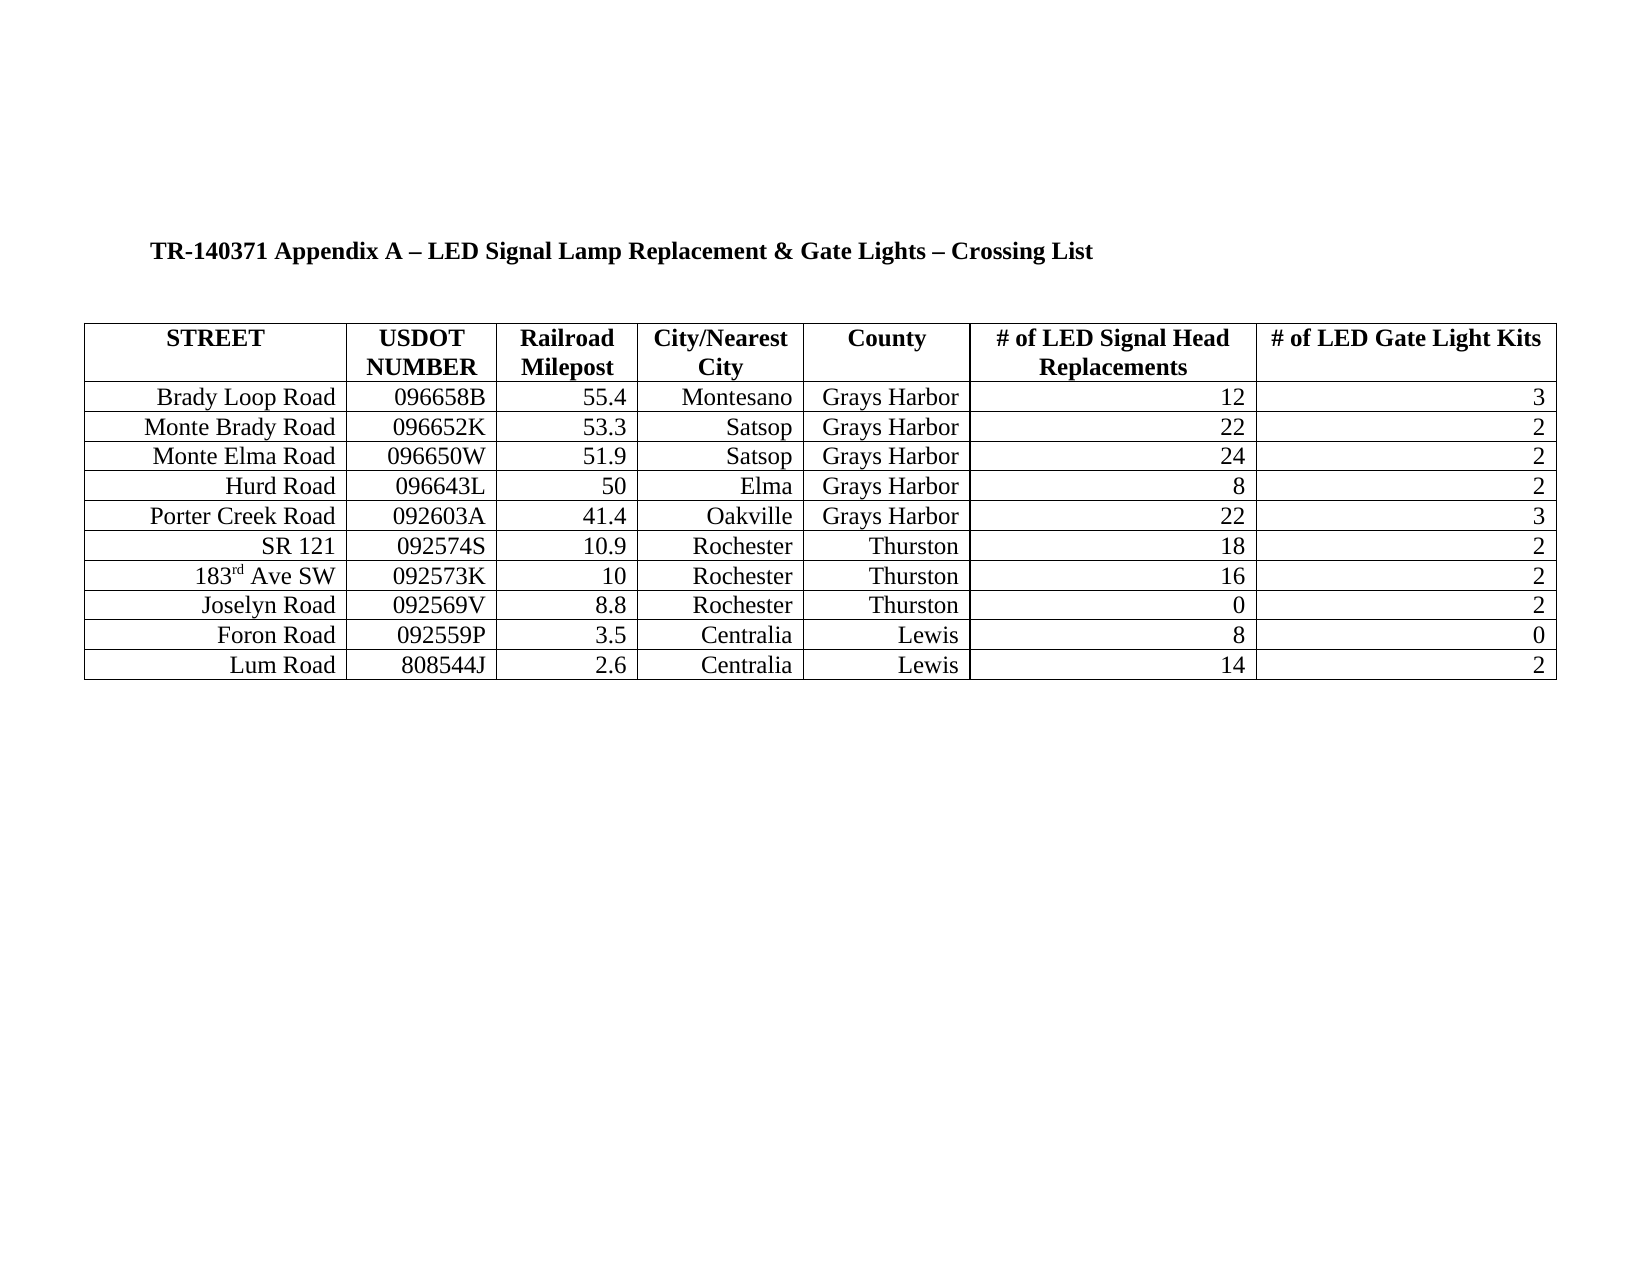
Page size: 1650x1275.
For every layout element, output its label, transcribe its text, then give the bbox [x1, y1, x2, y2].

table_cell Grays Harbor [804, 442, 969, 470]
table_cell 096652K [347, 412, 496, 441]
table_cell Centralia [638, 650, 803, 679]
table_cell Thurston [804, 591, 969, 619]
table_cell 55.4 [497, 382, 637, 411]
table_cell Foron Road [85, 620, 346, 649]
table_cell 3.5 [497, 620, 637, 649]
table_cell Satsop [638, 412, 803, 441]
table_cell 183rd Ave SW [85, 561, 346, 589]
table_cell 41.4 [497, 501, 637, 530]
table_cell Monte Brady Road [85, 412, 346, 441]
table_cell 2 [1257, 531, 1556, 560]
table_cell 2 [1257, 650, 1556, 679]
table_cell Monte Elma Road [85, 442, 346, 470]
table_cell Brady Loop Road [85, 382, 346, 411]
table_cell 51.9 [497, 442, 637, 470]
table_header City/Nearest City [638, 324, 803, 381]
table_cell Grays Harbor [804, 412, 969, 441]
table_cell Grays Harbor [804, 501, 969, 530]
table_cell Oakville [638, 501, 803, 530]
table_cell Centralia [638, 620, 803, 649]
table_cell Lewis [804, 620, 969, 649]
table_cell 096650W [347, 442, 496, 470]
table_cell 53.3 [497, 412, 637, 441]
table_cell 8 [971, 620, 1256, 649]
table_cell 092603A [347, 501, 496, 530]
table_cell Thurston [804, 561, 969, 589]
table_cell 18 [971, 531, 1256, 560]
table_cell 2 [1257, 412, 1556, 441]
table_cell Grays Harbor [804, 471, 969, 500]
table_cell Grays Harbor [804, 382, 969, 411]
table_cell 2.6 [497, 650, 637, 679]
table_header USDOT NUMBER [347, 324, 496, 381]
table_cell 24 [971, 442, 1256, 470]
text TR-140371 Appendix A – LED Signal Lamp Replacement & Gate Lights – Crossing List [150, 236, 1500, 265]
table_cell 096658B [347, 382, 496, 411]
table_header # of LED Gate Light Kits [1257, 324, 1556, 381]
table_cell Lewis [804, 650, 969, 679]
table_header Railroad Milepost [497, 324, 637, 381]
table_cell 092559P [347, 620, 496, 649]
table_cell 096643L [347, 471, 496, 500]
table_cell 0 [1257, 620, 1556, 649]
table_header County [804, 324, 969, 381]
table_cell SR 121 [85, 531, 346, 560]
table_cell 10 [497, 561, 637, 589]
table_cell 8.8 [497, 591, 637, 619]
table_cell Porter Creek Road [85, 501, 346, 530]
table_cell Satsop [638, 442, 803, 470]
table_cell Hurd Road [85, 471, 346, 500]
table_cell 2 [1257, 561, 1556, 589]
table_cell Rochester [638, 561, 803, 589]
table_header STREET [85, 324, 346, 381]
table_cell Joselyn Road [85, 591, 346, 619]
table_header # of LED Signal Head Replacements [971, 324, 1256, 381]
table_cell 3 [1257, 382, 1556, 411]
table_cell 2 [1257, 442, 1556, 470]
table_cell 12 [971, 382, 1256, 411]
table_cell 808544J [347, 650, 496, 679]
table_cell 50 [497, 471, 637, 500]
table_cell Lum Road [85, 650, 346, 679]
table_cell Elma [638, 471, 803, 500]
table_cell 10.9 [497, 531, 637, 560]
table_cell 16 [971, 561, 1256, 589]
table_cell 092573K [347, 561, 496, 589]
table_cell Rochester [638, 591, 803, 619]
table_cell 2 [1257, 471, 1556, 500]
table_cell Thurston [804, 531, 969, 560]
table_cell 092569V [347, 591, 496, 619]
table_cell 22 [971, 412, 1256, 441]
table_cell Montesano [638, 382, 803, 411]
table_cell 092574S [347, 531, 496, 560]
table_cell 0 [971, 591, 1256, 619]
table_cell 2 [1257, 591, 1556, 619]
table_cell 3 [1257, 501, 1556, 530]
table_cell 14 [971, 650, 1256, 679]
table_cell 22 [971, 501, 1256, 530]
table_cell Rochester [638, 531, 803, 560]
table_cell 8 [971, 471, 1256, 500]
